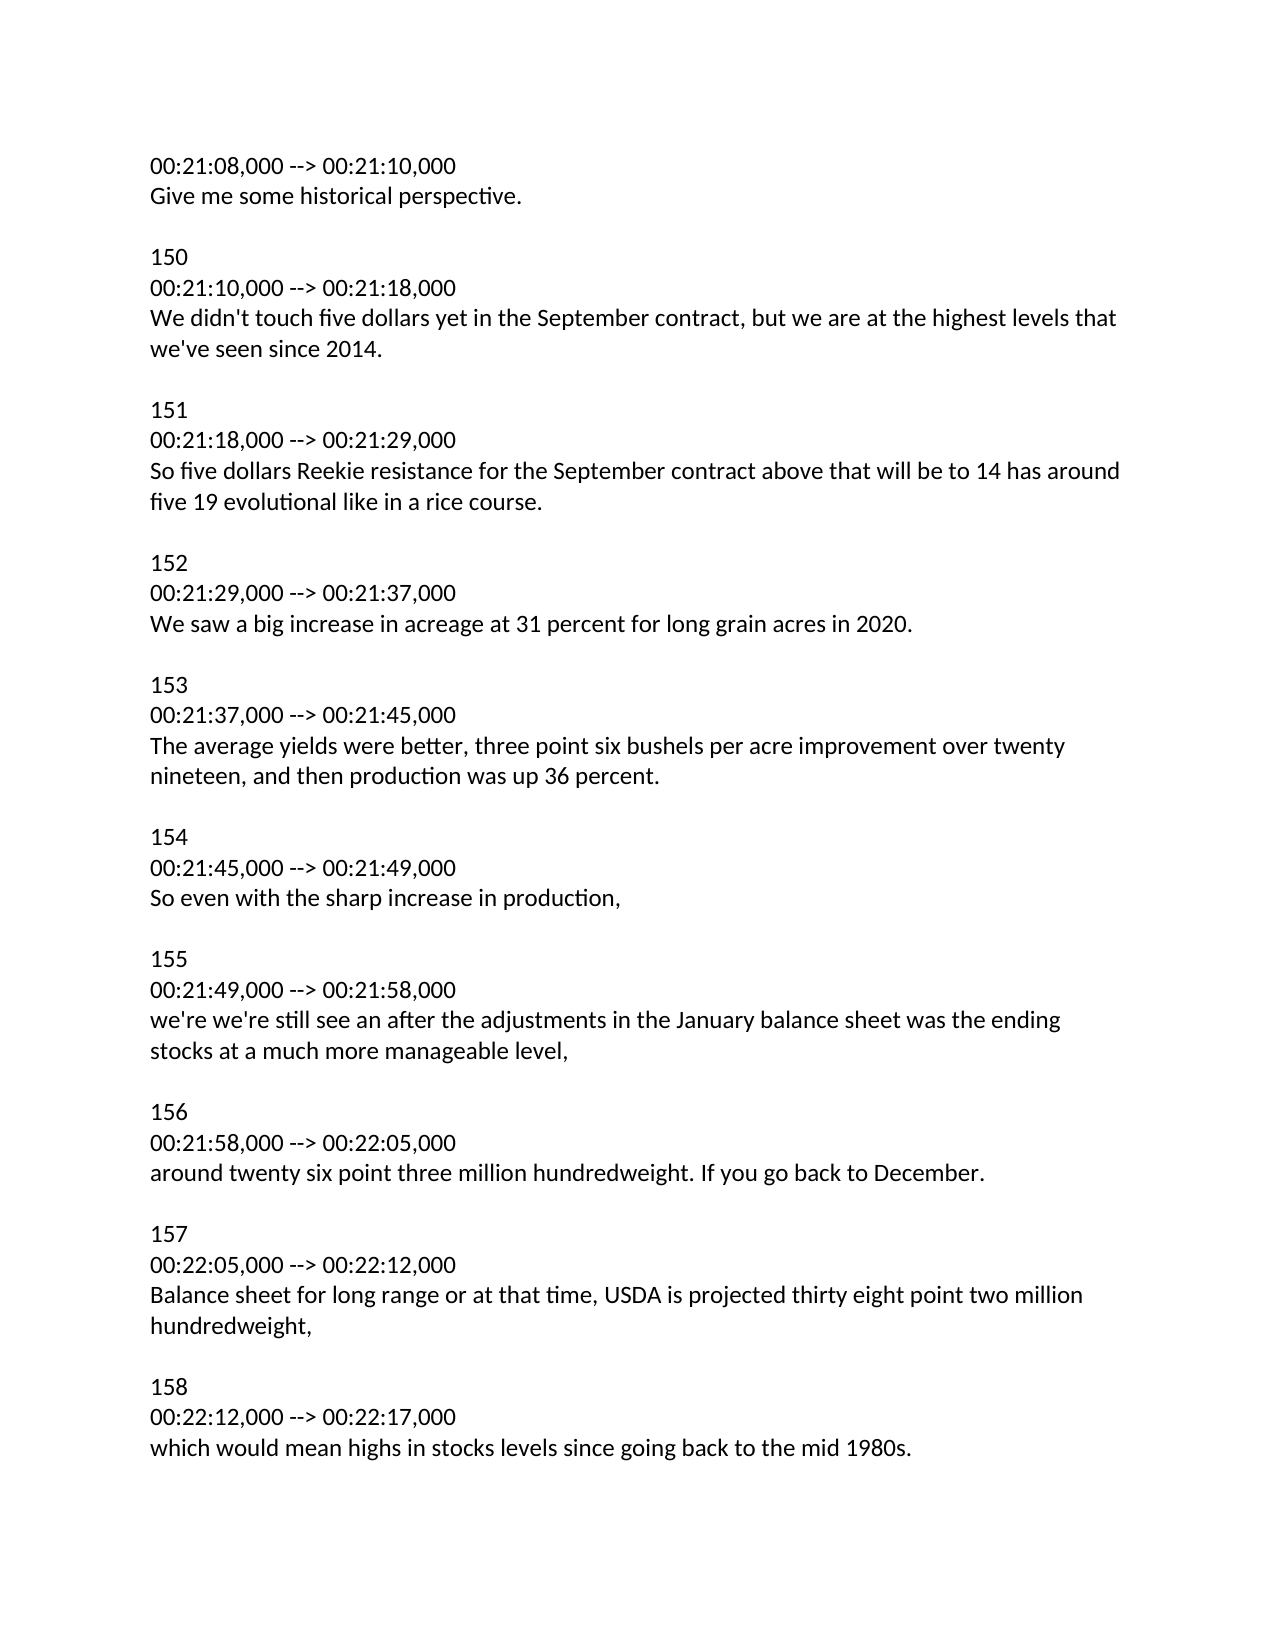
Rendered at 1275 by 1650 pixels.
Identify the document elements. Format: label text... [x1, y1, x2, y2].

text 00:22:12,000 --> 00:22:17,000 [150, 1401, 1125, 1432]
text which would mean highs in stocks levels since going back to the mid 1980s. [150, 1432, 1125, 1462]
text 155 [150, 943, 1125, 974]
text 151 [150, 394, 1125, 425]
text 154 [150, 821, 1125, 852]
text 00:21:45,000 --> 00:21:49,000 [150, 852, 1125, 882]
text 153 [150, 669, 1125, 699]
text 152 [150, 547, 1125, 577]
text 00:22:05,000 --> 00:22:12,000 [150, 1249, 1125, 1279]
text The average yields were better, three point six bushels per acre improvement over twenty nineteen, and then production was up 36 percent. [150, 730, 1125, 791]
text 00:21:18,000 --> 00:21:29,000 [150, 425, 1125, 455]
text we're we're still see an after the adjustments in the January balance sheet was the ending stocks at a much more manageable level, [150, 1004, 1125, 1066]
text 00:21:29,000 --> 00:21:37,000 [150, 577, 1125, 608]
text 158 [150, 1371, 1125, 1401]
text We didn't touch five dollars yet in the September contract, but we are at the highest levels that we've seen since 2014. [150, 303, 1125, 364]
text 00:21:37,000 --> 00:21:45,000 [150, 699, 1125, 730]
text around twenty six point three million hundredweight. If you go back to December. [150, 1157, 1125, 1188]
text 157 [150, 1218, 1125, 1249]
text 00:21:10,000 --> 00:21:18,000 [150, 272, 1125, 303]
text So five dollars Reekie resistance for the September contract above that will be to 14 has around five 19 evolutional like in a rice course. [150, 455, 1125, 516]
text 00:21:49,000 --> 00:21:58,000 [150, 974, 1125, 1004]
text 00:21:58,000 --> 00:22:05,000 [150, 1127, 1125, 1157]
text 156 [150, 1096, 1125, 1127]
text Balance sheet for long range or at that time, USDA is projected thirty eight point two million hundredweight, [150, 1279, 1125, 1340]
text Give me some historical perspective. [150, 181, 1125, 211]
text So even with the sharp increase in production, [150, 882, 1125, 913]
text 00:21:08,000 --> 00:21:10,000 [150, 150, 1125, 181]
text We saw a big increase in acreage at 31 percent for long grain acres in 2020. [150, 608, 1125, 638]
text 150 [150, 242, 1125, 272]
